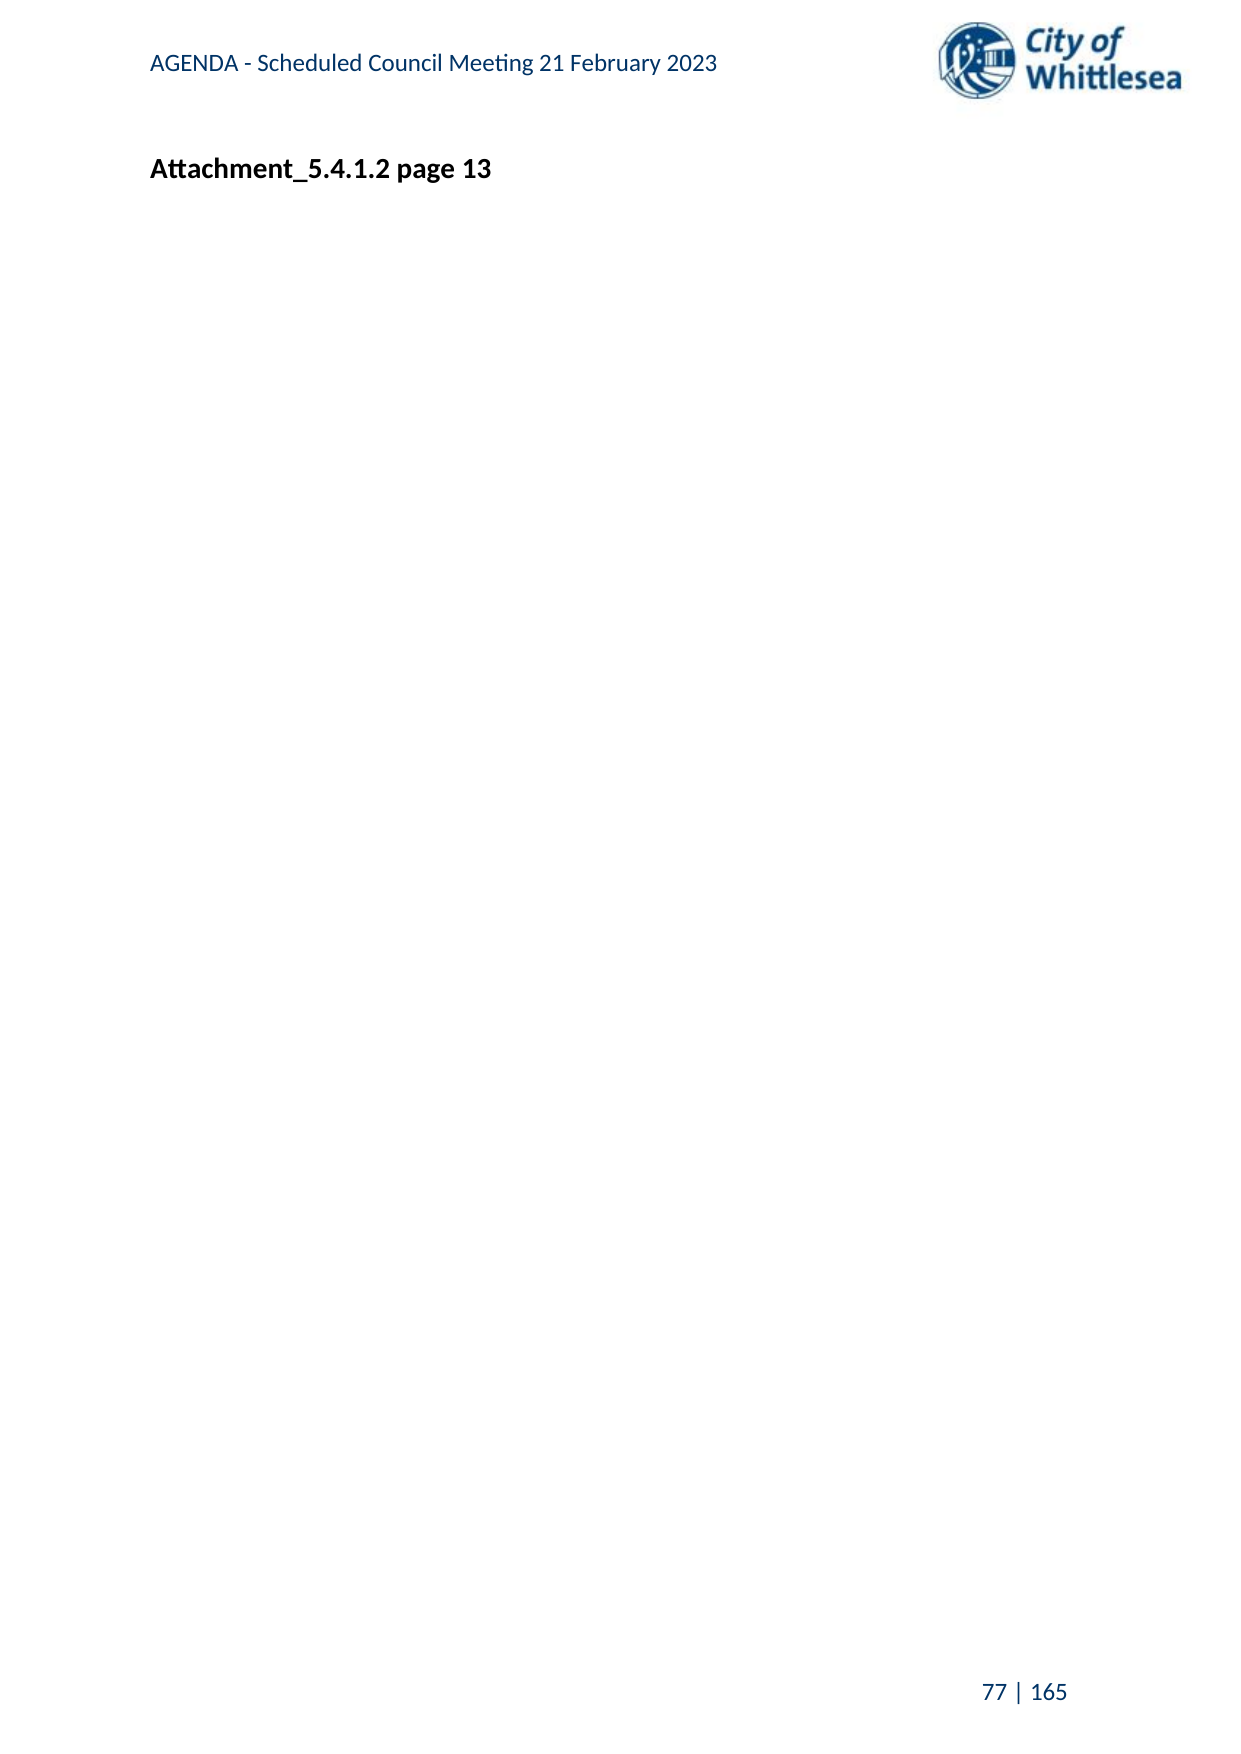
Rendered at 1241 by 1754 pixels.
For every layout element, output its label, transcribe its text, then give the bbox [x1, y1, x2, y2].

text Attachment_5.4.1.2 page 13 [150, 150, 1090, 186]
picture [0, 0, 1241, 127]
